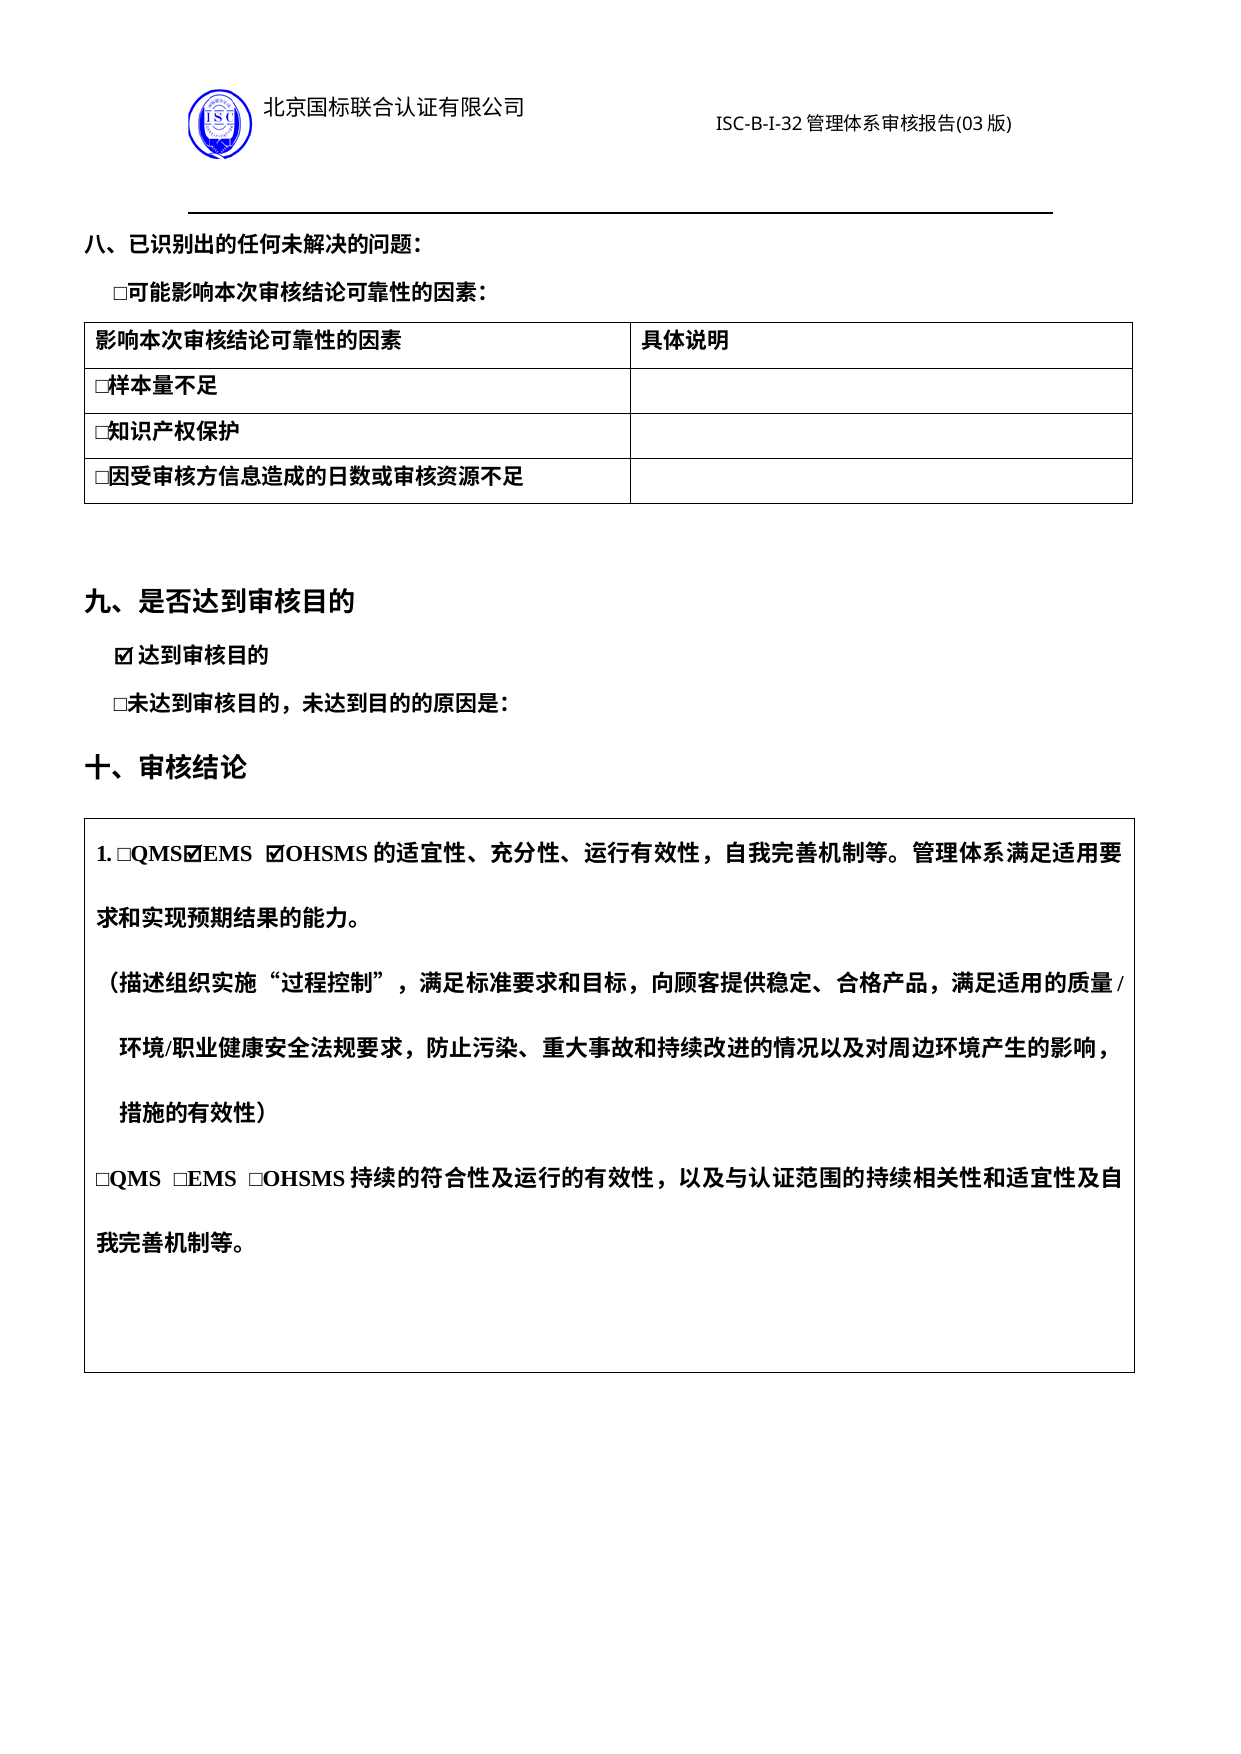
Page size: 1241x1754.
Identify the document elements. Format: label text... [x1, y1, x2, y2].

table_cell □知识产权保护 [85, 414, 630, 458]
picture [187, 89, 253, 158]
text 达到审核目的 [114, 638, 1053, 670]
text 八、已识别出的任何未解决的问题： [84, 226, 1053, 259]
table_header 1. □QMSEMS OHSMS的适宜性、充分性、运行有效性，自我完善机制等。管理体系满足适用要求和实现预期结果的能力。 （描述组织实施“过程控制”，满足标准要求和目标，向顾客提供稳定、合格产品，满足适用的质量/环境/职业健康安全法规要求，防止污染、重大事故和持续改进的情况以及对周边环境产生的影响，措施的有效性） □QMS □EMS □OHSMS持续的符合性及运行的有效性，以及与认证范围的持续相关性和适宜性及自我完善机制等。 [85, 819, 1134, 1372]
table_cell [631, 369, 1132, 413]
table_cell [631, 414, 1132, 458]
text 九、是否达到审核目的 [84, 580, 1053, 619]
text 十、审核结论 [84, 733, 1053, 798]
table_header 影响本次审核结论可靠性的因素 [85, 323, 630, 367]
table_cell □样本量不足 [85, 369, 630, 413]
table_header 具体说明 [631, 323, 1132, 367]
table_cell [631, 459, 1132, 503]
text □未达到审核目的，未达到目的的原因是： [114, 686, 1053, 718]
text □可能影响本次审核结论可靠性的因素： [114, 275, 1053, 306]
table_cell □因受审核方信息造成的日数或审核资源不足 [85, 459, 630, 503]
